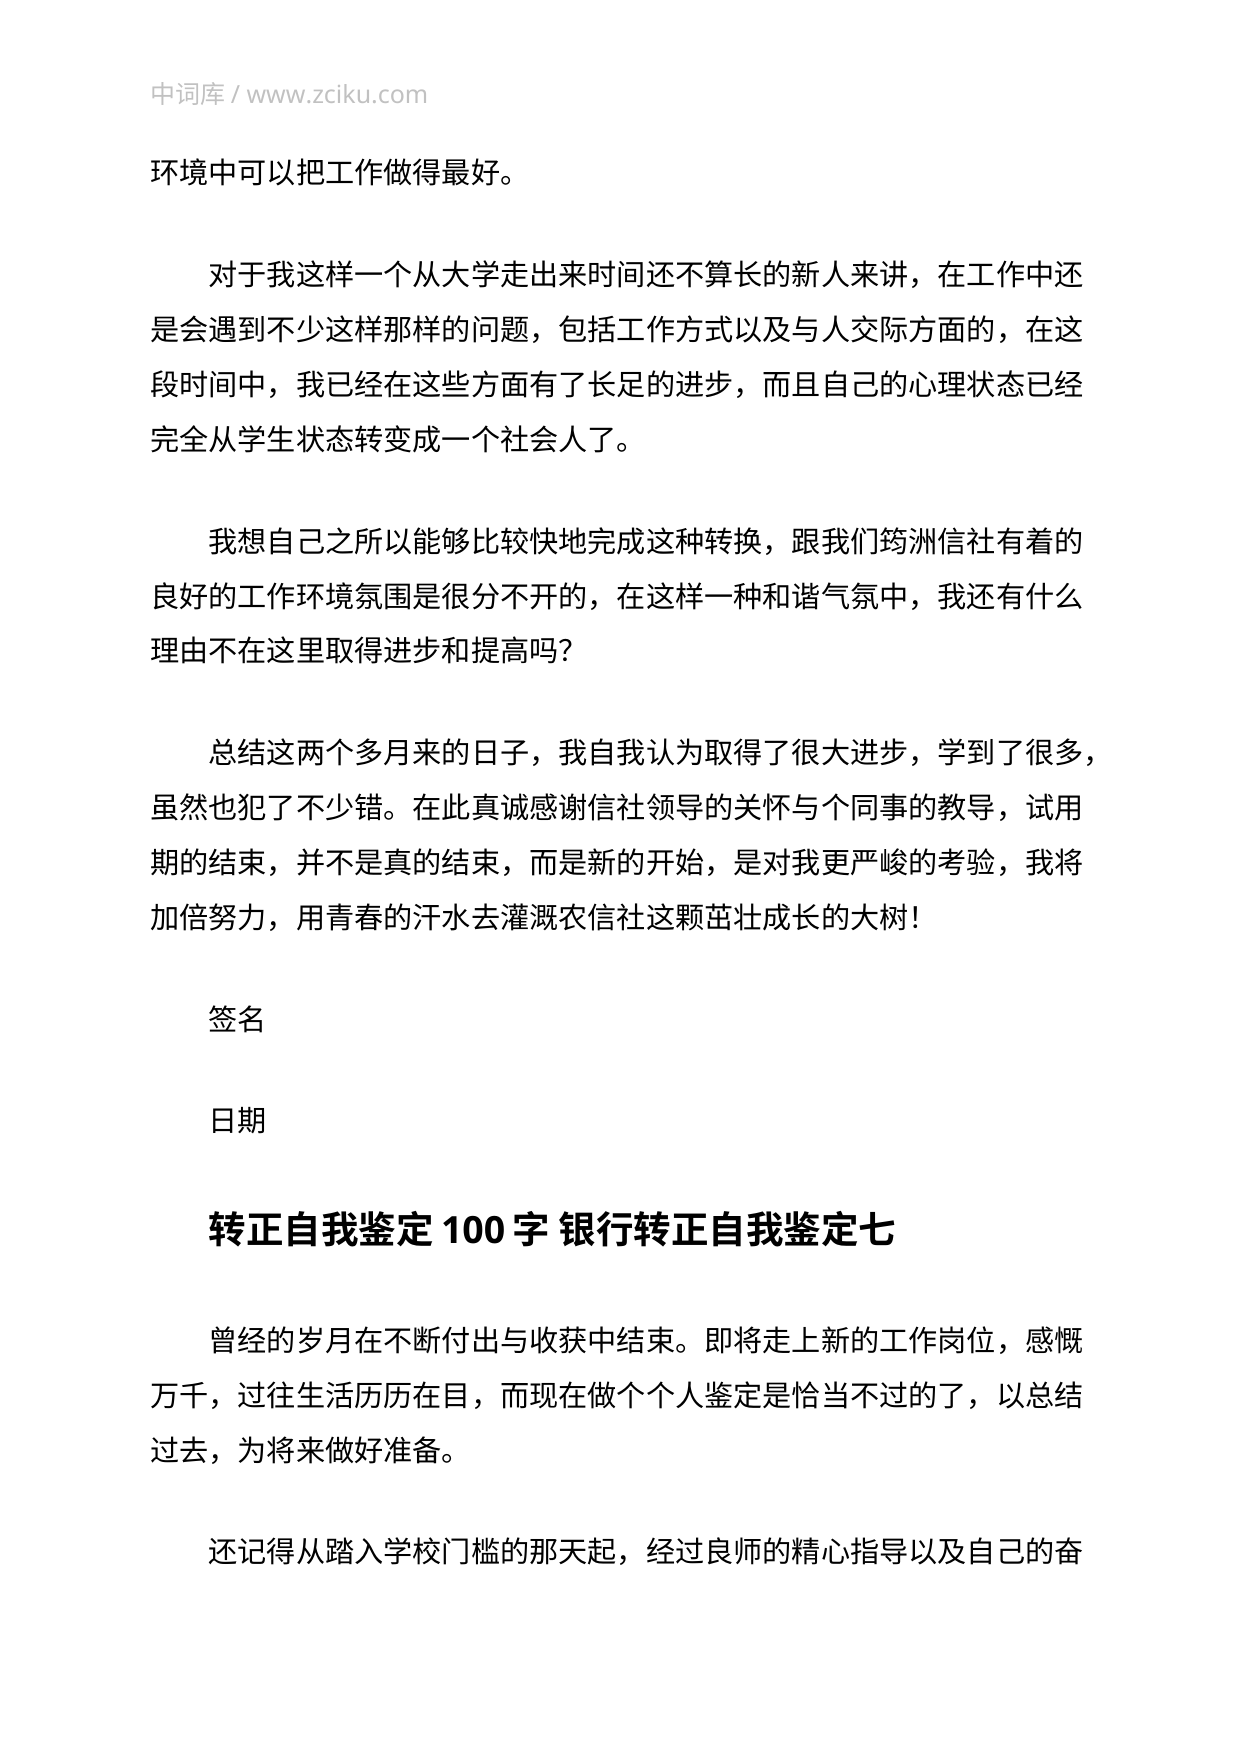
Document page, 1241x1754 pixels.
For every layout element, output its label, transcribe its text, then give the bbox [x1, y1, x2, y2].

text 总结这两个多月来的日子，我自我认为取得了很大进步，学到了很多，虽然也犯了不少错。在此真诚感谢信社领导的关怀与个同事的教导，试用期的结束，并不是真的结束，而是新的开始，是对我更严峻的考验，我将加倍努力，用青春的汗水去灌溉农信社这颗茁壮成长的大树！ [150, 730, 1090, 937]
text 我想自己之所以能够比较快地完成这种转换，跟我们筠洲信社有着的良好的工作环境氛围是很分不开的，在这样一种和谐气氛中，我还有什么理由不在这里取得进步和提高吗？ [150, 518, 1090, 670]
text 转正自我鉴定100字 银行转正自我鉴定七 [150, 1200, 1090, 1254]
text 日期 [150, 1098, 1090, 1140]
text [150, 1529, 1090, 1571]
text 签名 [150, 996, 1090, 1038]
text 对于我这样一个从大学走出来时间还不算长的新人来讲，在工作中还是会遇到不少这样那样的问题，包括工作方式以及与人交际方面的，在这段时间中，我已经在这些方面有了长足的进步，而且自己的心理状态已经完全从学生状态转变成一个社会人了。 [150, 252, 1090, 459]
text 曾经的岁月在不断付出与收获中结束。即将走上新的工作岗位，感慨万千，过往生活历历在目，而现在做个个人鉴定是恰当不过的了，以总结过去，为将来做好准备。 [150, 1317, 1090, 1469]
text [150, 150, 1090, 192]
